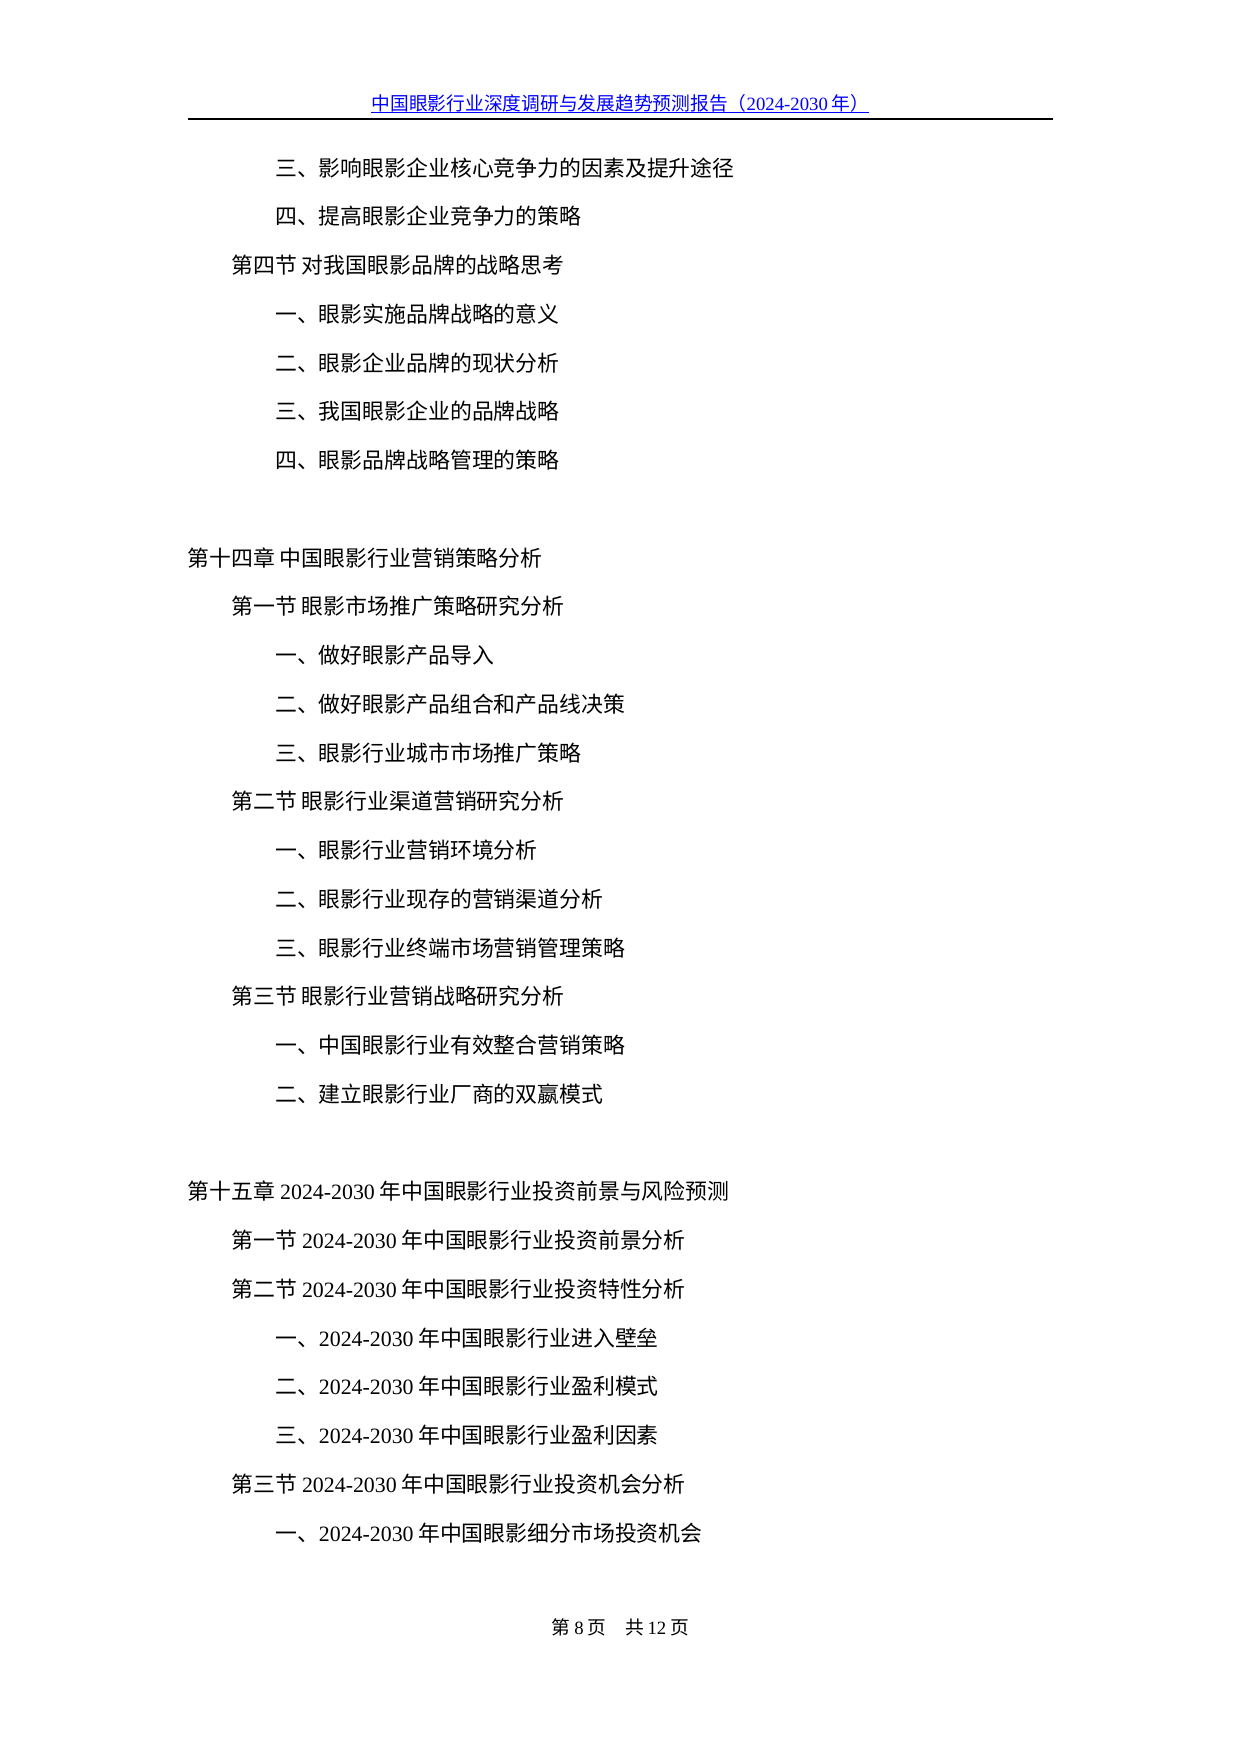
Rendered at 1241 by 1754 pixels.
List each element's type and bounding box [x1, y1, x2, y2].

text [187, 150, 1053, 1548]
